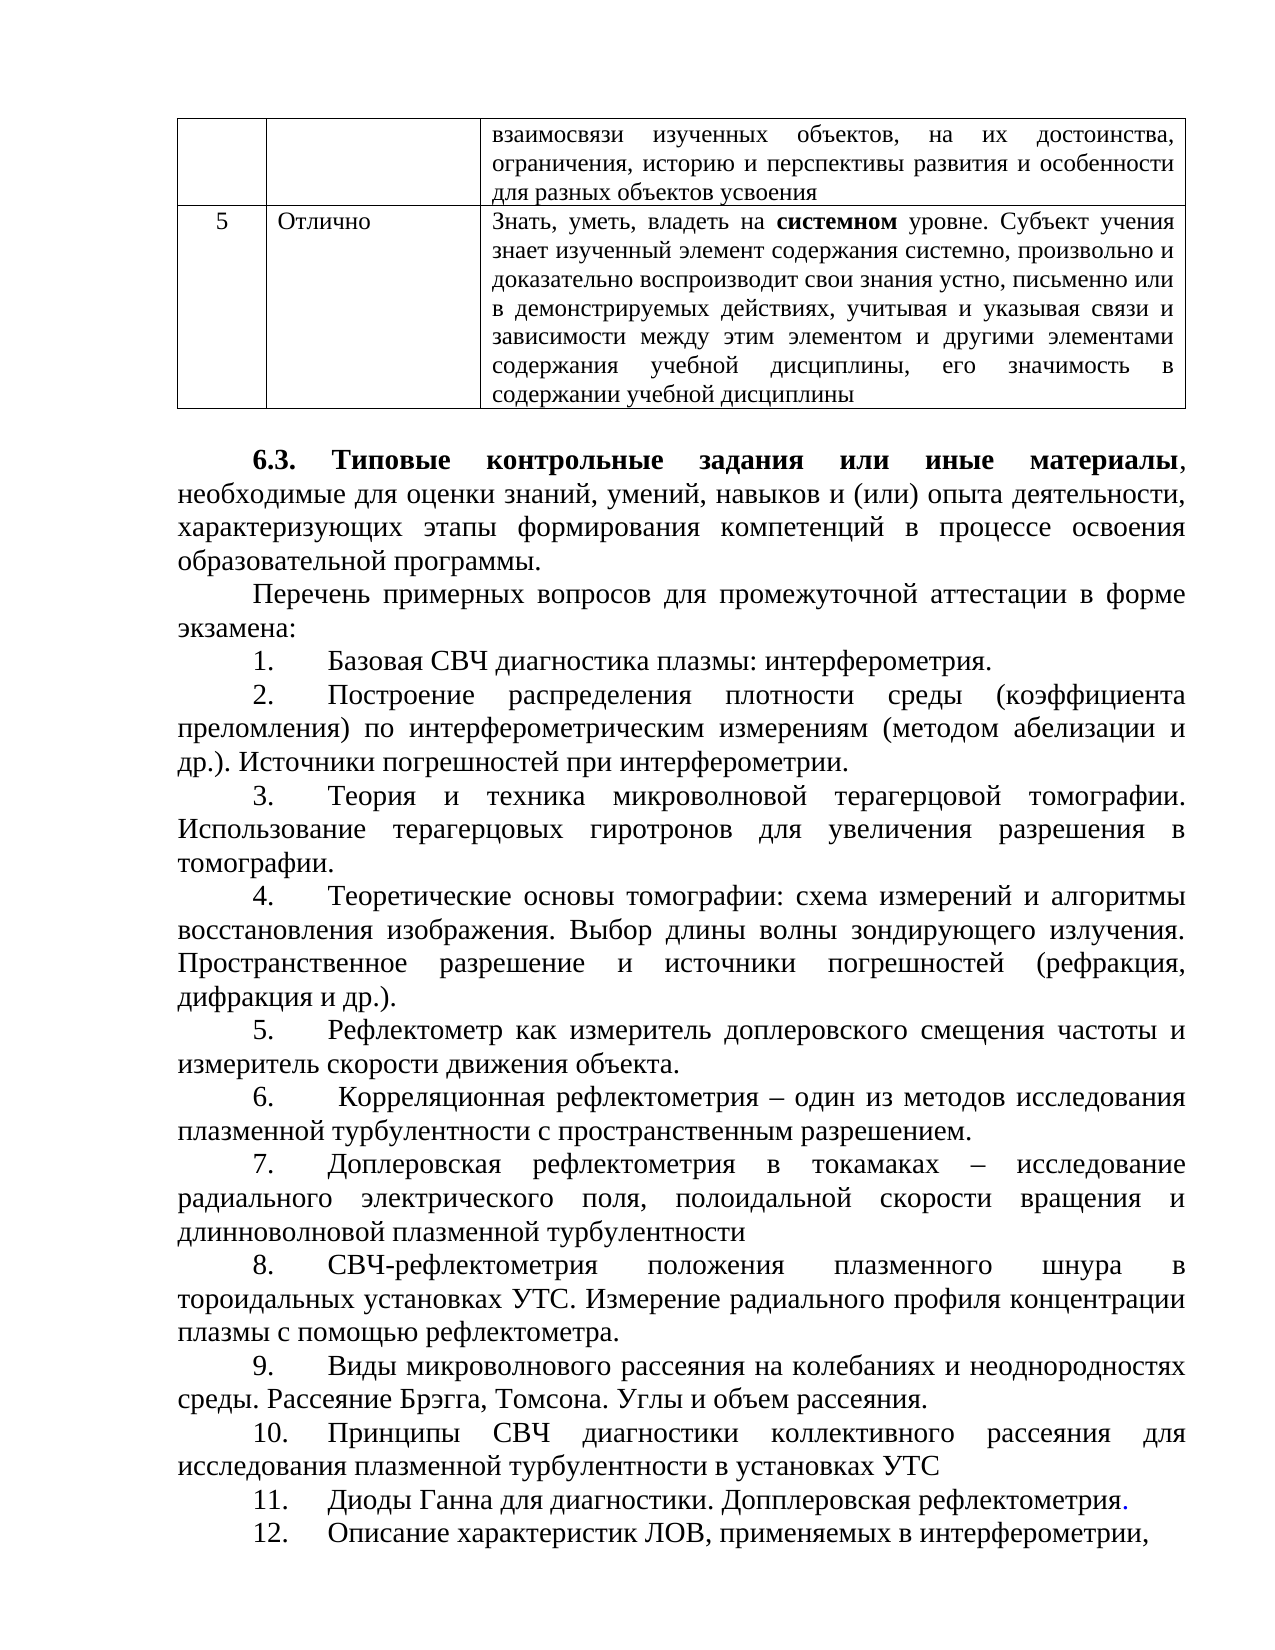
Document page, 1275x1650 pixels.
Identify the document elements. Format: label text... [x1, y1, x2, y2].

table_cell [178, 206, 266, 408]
list Принципы СВЧ диагностики коллективного рассеяния для исследования плазменной турбулентности в установках УТС [177, 1415, 1186, 1482]
list Описание характеристик ЛОВ, применяемых в интерферометрии, [177, 1516, 1186, 1549]
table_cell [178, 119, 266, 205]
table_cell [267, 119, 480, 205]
list Теоретические основы томографии: схема измерений и алгоритмы восстановления изображения. Выбор длины волны зондирующего излучения. Пространственное разрешение и источники погрешностей (рефракция, дифракция и др.). [177, 878, 1186, 1012]
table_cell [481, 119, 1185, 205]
list Доплеровская рефлектометрия в токамаках – исследование радиального электрического поля, полоидальной скорости вращения и длинноволновой плазменной турбулентности [177, 1147, 1186, 1247]
list СВЧ-рефлектометрия положения плазменного шнура в тороидальных установках УТС. Измерение радиального профиля концентрации плазмы с помощью рефлектометра. [177, 1247, 1186, 1348]
list Виды микроволнового рассеяния на колебаниях и неоднородностях среды. Рассеяние Брэгга, Томсона. Углы и объем рассеяния. [177, 1348, 1186, 1415]
list Базовая СВЧ диагностика плазмы: интерферометрия. [177, 643, 1186, 677]
text 6.3. Типовые контрольные задания или иные материалы, необходимые для оценки знаний, умений, навыков и (или) опыта деятельности, характеризующих этапы формирования компетенций в процессе освоения образовательной программы. [177, 442, 1186, 576]
list Корреляционная рефлектометрия – один из методов исследования плазменной турбулентности с пространственным разрешением. [177, 1079, 1186, 1147]
list Теория и техника микроволновой терагерцовой томографии. Использование терагерцовых гиротронов для увеличения разрешения в томографии. [177, 778, 1186, 878]
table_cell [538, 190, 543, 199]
text Перечень примерных вопросов для промежуточной аттестации в форме экзамена: [177, 576, 1186, 643]
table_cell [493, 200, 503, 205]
list Построение распределения плотности среды (коэффициента преломления) по интерферометрическим измерениям (методом абелизации и др.). Источники погрешностей при интерферометрии. [177, 677, 1186, 778]
list Диоды Ганна для диагностики. Допплеровская рефлектометрия. [177, 1482, 1186, 1516]
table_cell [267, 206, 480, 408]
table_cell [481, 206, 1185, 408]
list Рефлектометр как измеритель доплеровского смещения частоты и измеритель скорости движения объекта. [177, 1012, 1186, 1079]
